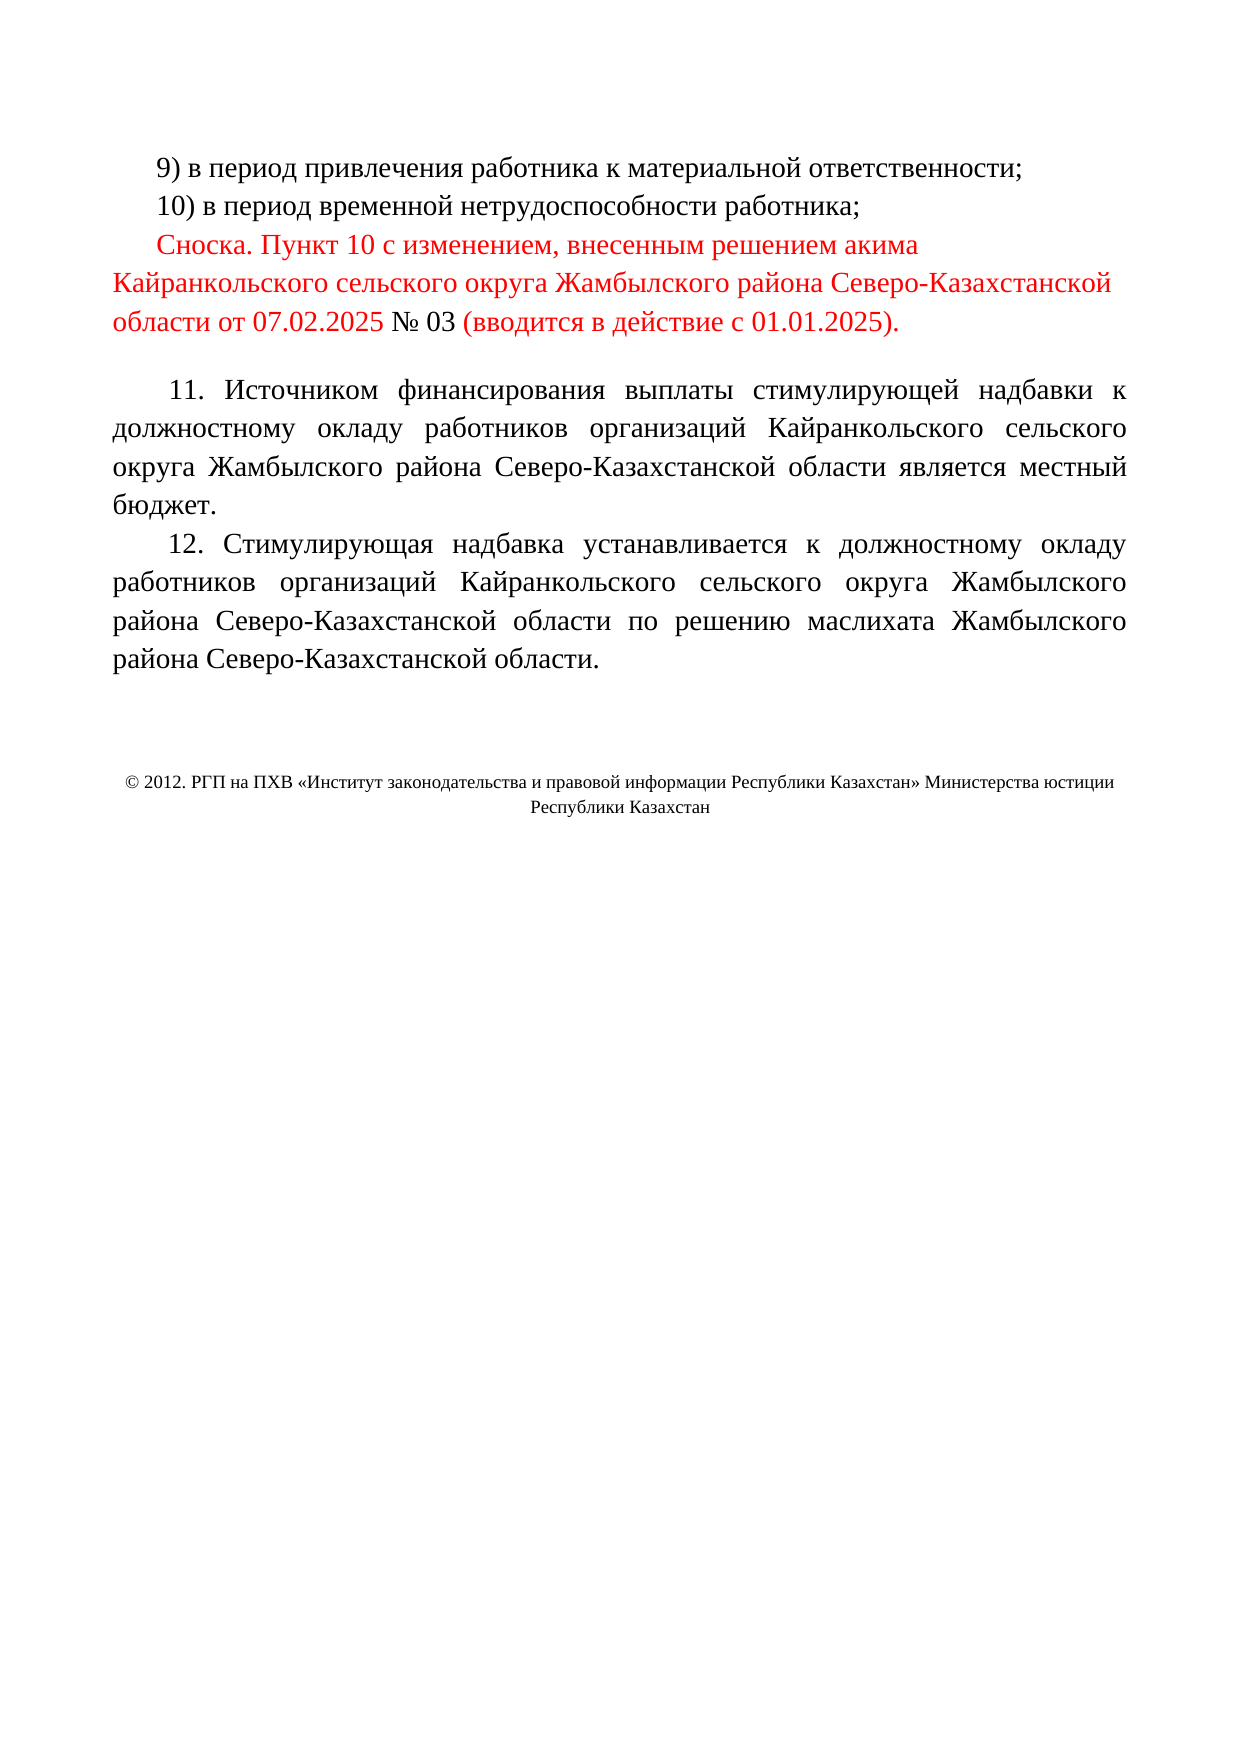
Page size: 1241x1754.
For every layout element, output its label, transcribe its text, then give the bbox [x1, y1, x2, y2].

text 10) в период временной нетрудоспособности работника; [112, 188, 1128, 222]
text 9) в период привлечения работника к материальной ответственности; [112, 150, 1128, 183]
text © 2012. РГП на ПХВ «Институт законодательства и правовой информации Республики Казахстан» Министерства юстиции Республики Казахстан [112, 771, 1128, 817]
text 11. Источником финансирования выплаты стимулирующей надбавки к должностному окладу работников организаций Кайранкольского сельского округа Жамбылского района Северо-Казахстанской области является местный бюджет. [112, 372, 1128, 521]
text 12. Стимулирующая надбавка устанавливается к должностному окладу работников организаций Кайранкольского сельского округа Жамбылского района Северо-Казахстанской области по решению маслихата Жамбылского района Северо-Казахстанской области. [112, 526, 1128, 675]
text Сноска. Пункт 10 с изменением, внесенным решением акима Кайранкольского сельского округа Жамбылского района Северо-Казахстанской области от 07.02.2025 № 03 (вводится в действие с 01.01.2025). [112, 227, 1128, 368]
